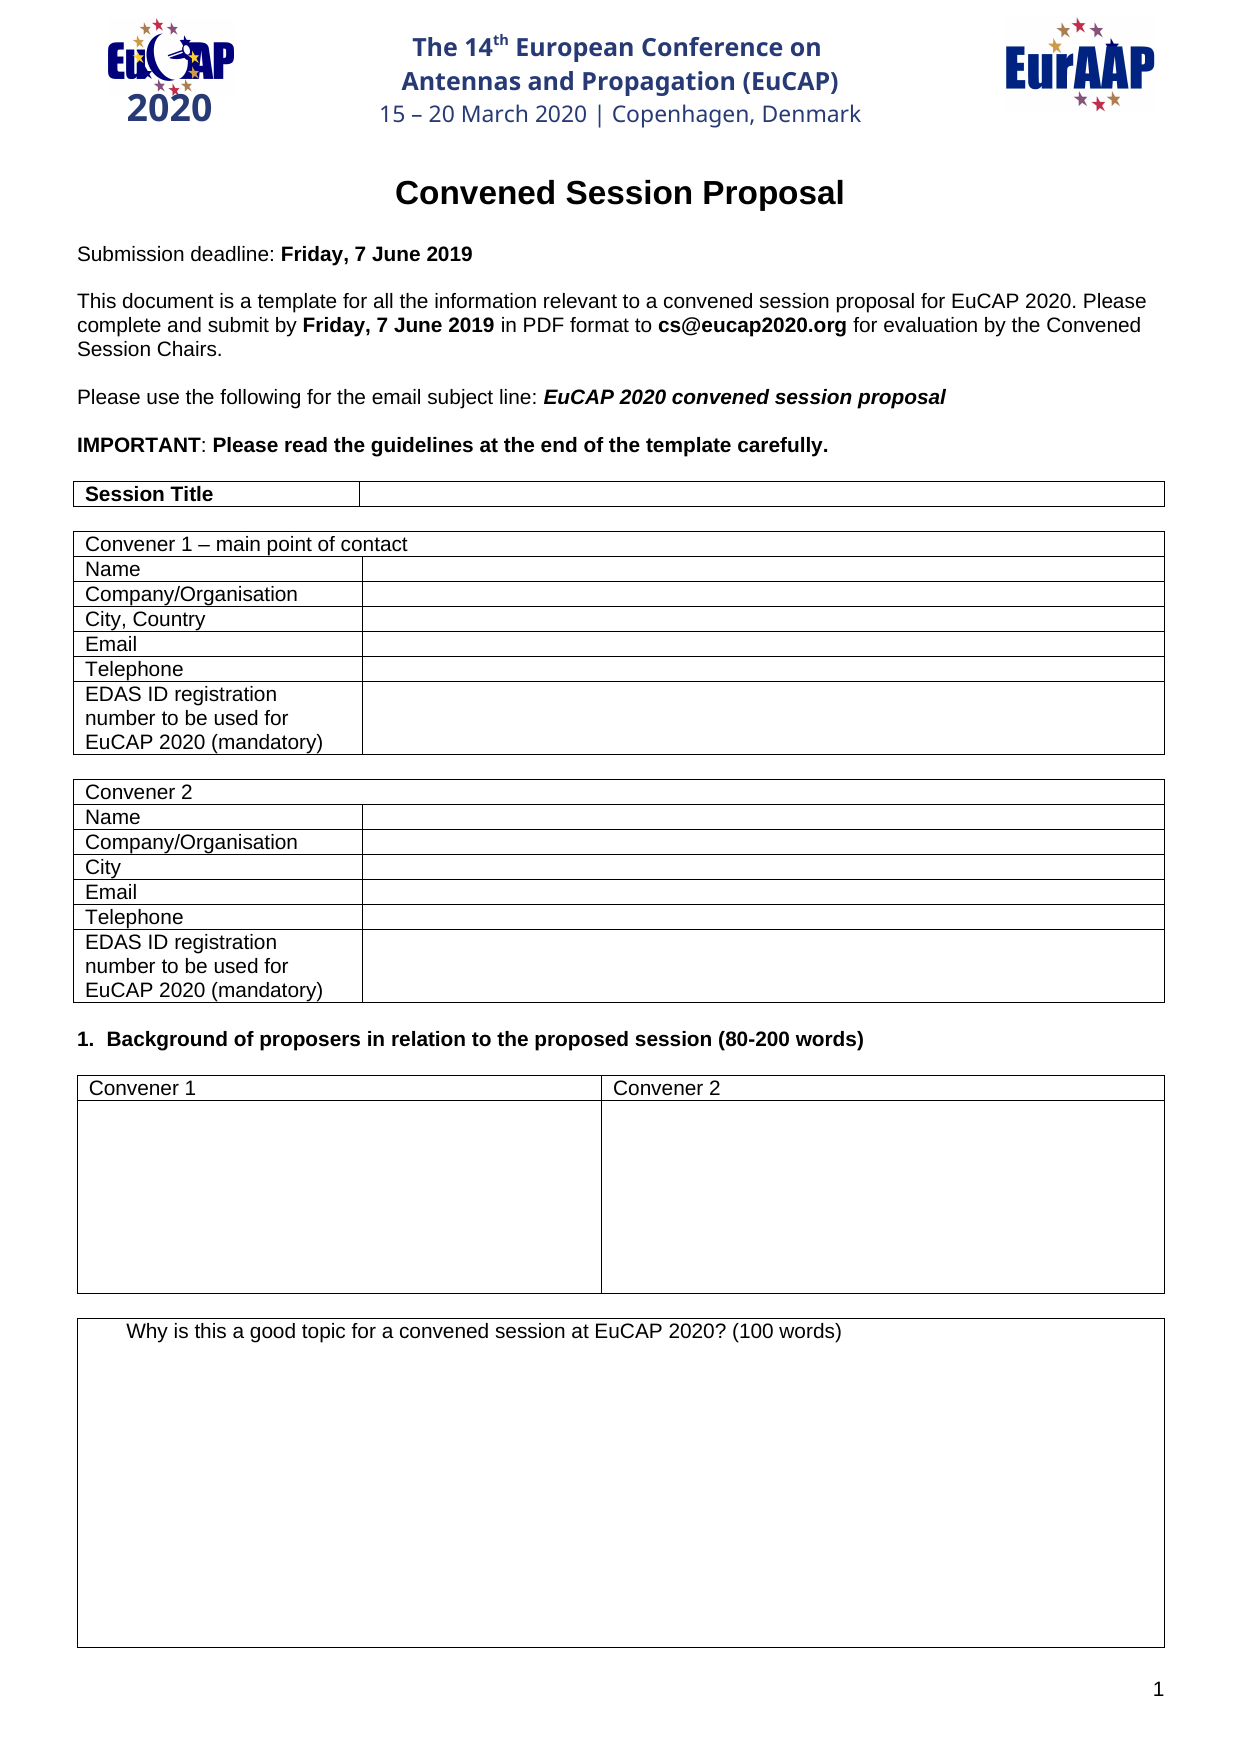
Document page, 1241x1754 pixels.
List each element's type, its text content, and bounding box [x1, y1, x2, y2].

picture [108, 18, 234, 96]
table_cell [363, 805, 1164, 829]
table_header Convener 1 [78, 1076, 601, 1100]
text Submission deadline: Friday, 7 June 2019 [77, 241, 1163, 265]
table_header Session Title [74, 482, 359, 506]
table_cell Email [74, 880, 362, 904]
table_cell Telephone [74, 905, 362, 929]
table_cell [363, 657, 1164, 681]
table_cell EDAS ID registration number to be used for EuCAP 2020 (mandatory) [74, 930, 362, 1002]
text This document is a template for all the information relevant to a convened session proposal for EuCAP 2020. Please complete and submit by Friday, 7 June 2019 in PDF format to cs@eucap2020.org for evaluation by the Convened Session Chairs. [77, 289, 1164, 361]
text IMPORTANT: Please read the guidelines at the end of the template carefully. [77, 433, 1163, 457]
table_cell Company/Organisation [74, 830, 362, 854]
table_cell Company/Organisation [74, 582, 362, 606]
table_cell Name [74, 557, 362, 581]
table_header Why is this a good topic for a convened session at EuCAP 2020? (100 words) [78, 1319, 1164, 1647]
table_header [360, 482, 1164, 506]
table_cell [363, 607, 1164, 631]
table_header Convener 2 [74, 780, 1164, 804]
table_cell [363, 582, 1164, 606]
table_cell City [74, 855, 362, 879]
table_cell [363, 557, 1164, 581]
table_cell [363, 880, 1164, 904]
table_cell EDAS ID registration number to be used for EuCAP 2020 (mandatory) [74, 682, 362, 754]
table_cell [363, 905, 1164, 929]
list Background of proposers in relation to the proposed session (80-200 words) [77, 1027, 1163, 1051]
table_cell [363, 830, 1164, 854]
table_cell Telephone [74, 657, 362, 681]
table_cell [602, 1101, 1164, 1292]
table_header Convener 1 – main point of contact [74, 532, 1164, 556]
table_cell City, Country [74, 607, 362, 631]
table_cell Name [74, 805, 362, 829]
text Please use the following for the email subject line: EuCAP 2020 convened session proposal [77, 385, 1163, 409]
subtitle Convened Session Proposal [77, 173, 1163, 211]
table_header Convener 2 [602, 1076, 1164, 1100]
table_cell [363, 930, 1164, 1002]
table_cell Email [74, 632, 362, 656]
picture [1003, 17, 1157, 112]
table_cell [78, 1101, 601, 1292]
table_cell [363, 632, 1164, 656]
table_cell [363, 682, 1164, 754]
table_cell [363, 855, 1164, 879]
